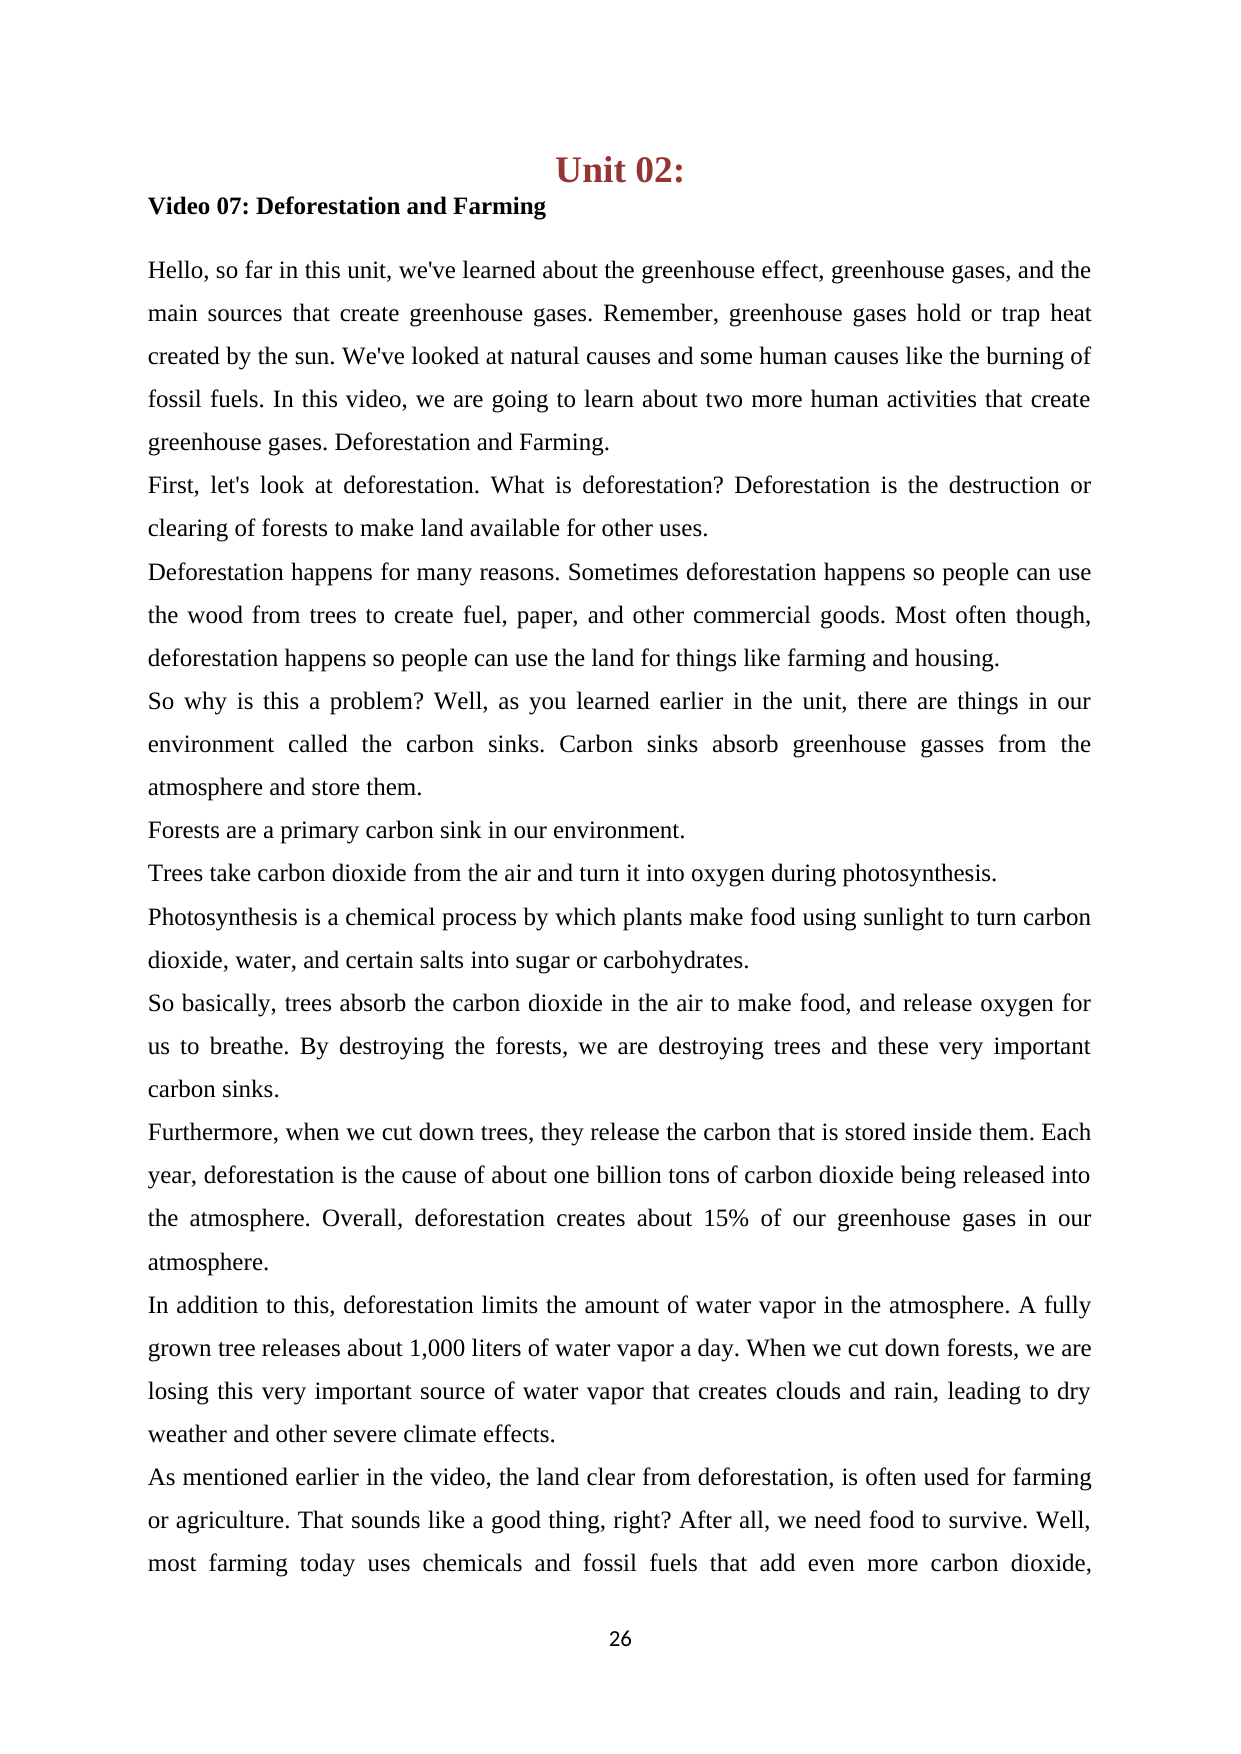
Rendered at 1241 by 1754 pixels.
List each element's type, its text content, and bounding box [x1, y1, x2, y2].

text Photosynthesis is a chemical process by which plants make food using sunlight to turn carbon dioxide, water, and certain salts into sugar or carbohydrates. [148, 902, 1093, 973]
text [148, 1462, 1093, 1577]
text Trees take carbon dioxide from the air and turn it into oxygen during photosynthesis. [148, 858, 1093, 887]
text In addition to this, deforestation limits the amount of water vapor in the atmosphere. A fully grown tree releases about 1,000 liters of water vapor a day. When we cut down forests, we are losing this very important source of water vapor that creates clouds and rain, leading to dry weather and other severe climate effects. [148, 1290, 1093, 1448]
text Forests are a primary carbon sink in our environment. [148, 815, 1093, 844]
text Unit 02: [148, 148, 1093, 191]
text Hello, so far in this unit, we've learned about the greenhouse effect, greenhouse gases, and the main sources that create greenhouse gases. Remember, greenhouse gases hold or trap heat created by the sun. We've looked at natural causes and some human causes like the burning of fossil fuels. In this video, we are going to learn about two more human activities that create greenhouse gases. Deforestation and Farming. [148, 255, 1093, 456]
text Furthermore, when we cut down trees, they release the carbon that is stored inside them. Each year, deforestation is the cause of about one billion tons of carbon dioxide being released into the atmosphere. Overall, deforestation creates about 15% of our greenhouse gases in our atmosphere. [148, 1117, 1093, 1275]
text Deforestation happens for many reasons. Sometimes deforestation happens so people can use the wood from trees to create fuel, paper, and other commercial goods. Most often though, deforestation happens so people can use the land for things like farming and housing. [148, 557, 1093, 672]
text First, let's look at deforestation. What is deforestation? Deforestation is the destruction or clearing of forests to make land available for other uses. [148, 470, 1093, 542]
text So why is this a problem? Well, as you learned earlier in the unit, there are things in our environment called the carbon sinks. Carbon sinks absorb greenhouse gasses from the atmosphere and store them. [148, 686, 1093, 801]
text Video 07: Deforestation and Farming [148, 191, 1093, 219]
text So basically, trees absorb the carbon dioxide in the air to make food, and release oxygen for us to breathe. By destroying the forests, we are destroying trees and these very important carbon sinks. [148, 988, 1093, 1103]
